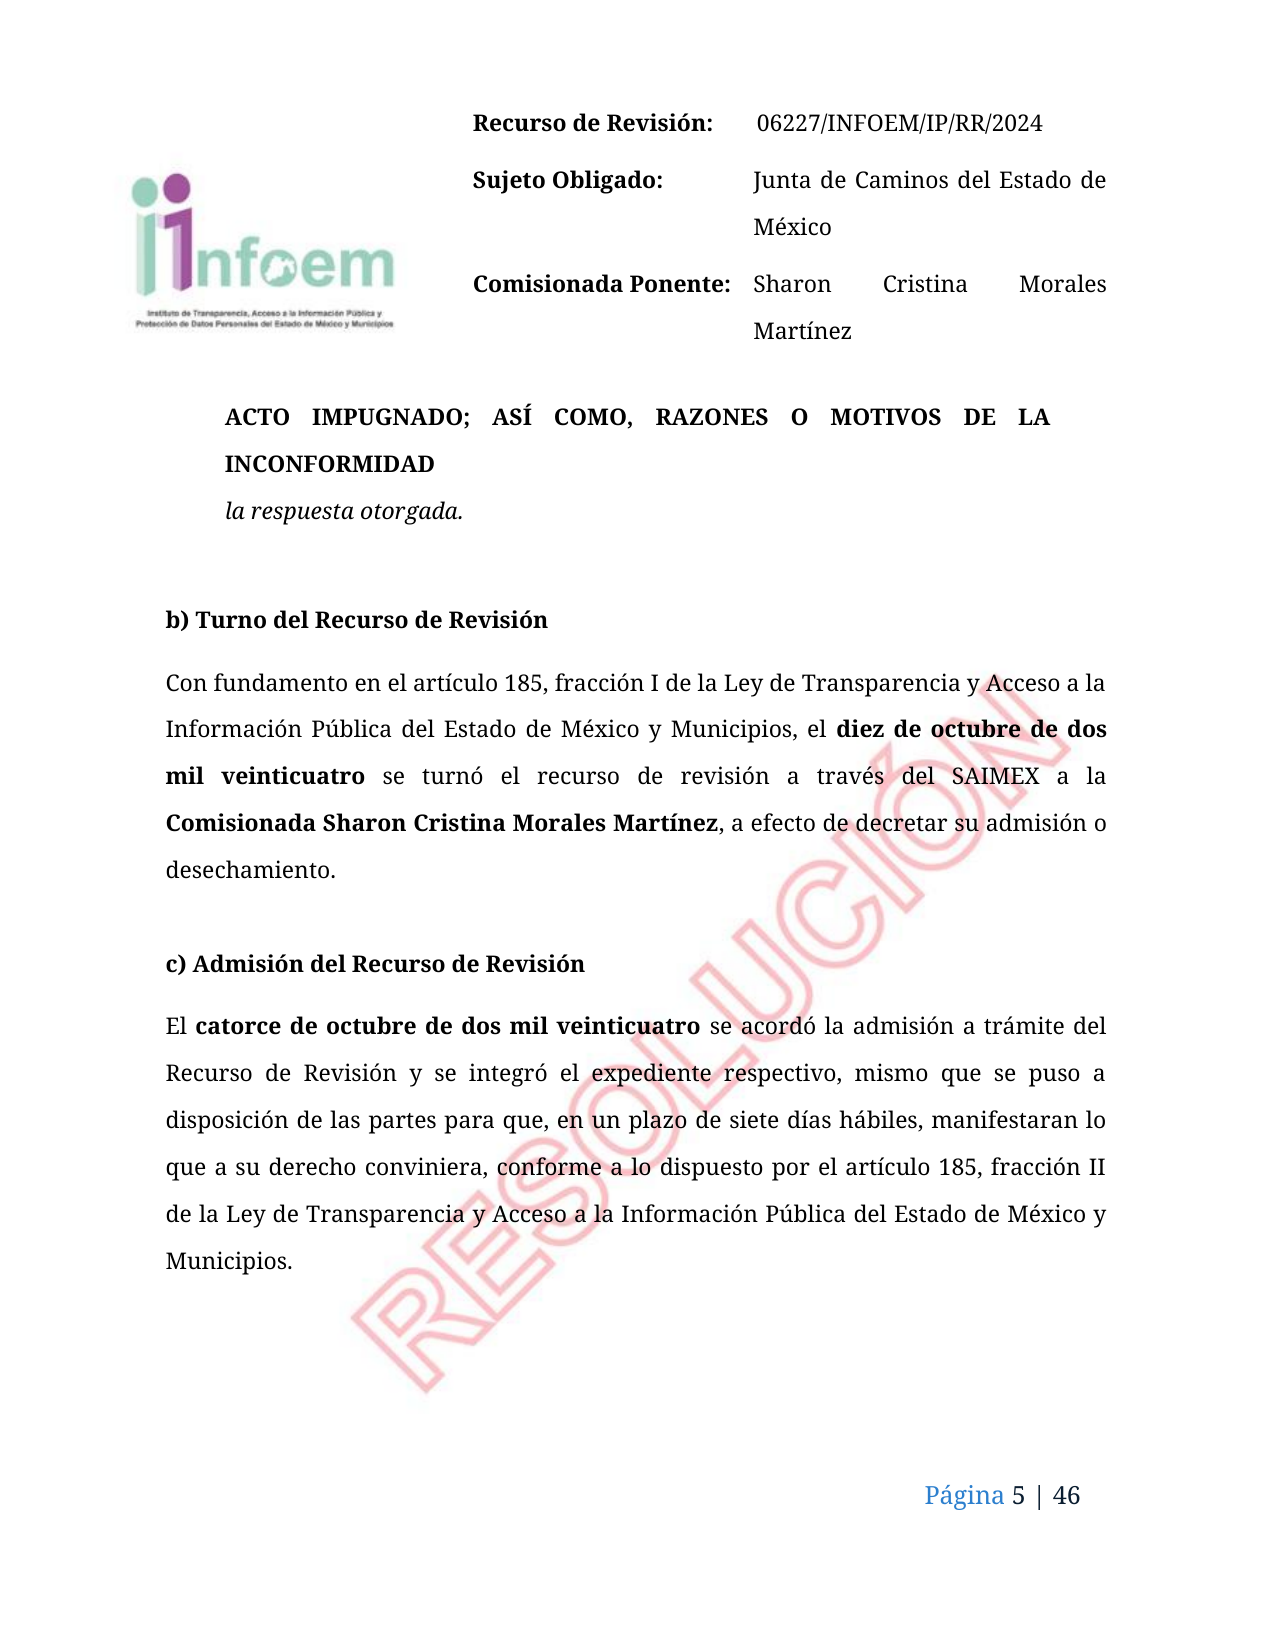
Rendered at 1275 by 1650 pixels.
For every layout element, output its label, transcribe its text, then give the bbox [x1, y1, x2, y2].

text Con fundamento en el artículo 185, fracción I de la Ley de Transparencia y Acceso a la Información Pública del Estado de México y Municipios, el diez de octubre de dos mil veinticuatro se turnó el recurso de revisión a través del SAIMEX a la Comisionada Sharon Cristina Morales Martínez, a efecto de decretar su admisión o desechamiento. [165, 667, 1107, 885]
text El catorce de octubre de dos mil veinticuatro se acordó la admisión a trámite del Recurso de Revisión y se integró el expediente respectivo, mismo que se puso a disposición de las partes para que, en un plazo de siete días hábiles, manifestaran lo que a su derecho conviniera, conforme a lo dispuesto por el artículo 185, fracción II de la Ley de Transparencia y Acceso a la Información Pública del Estado de México y Municipios. [165, 1010, 1107, 1276]
text ACTO IMPUGNADO; ASÍ COMO, RAZONES O MOTIVOS DE LA INCONFORMIDAD [224, 401, 1051, 479]
text la respuesta otorgada. [224, 495, 1051, 526]
subtitle c) Admisión del Recurso de Revisión [165, 948, 1107, 979]
picture [2, 108, 1275, 1650]
subtitle b) Turno del Recurso de Revisión [165, 604, 1107, 635]
